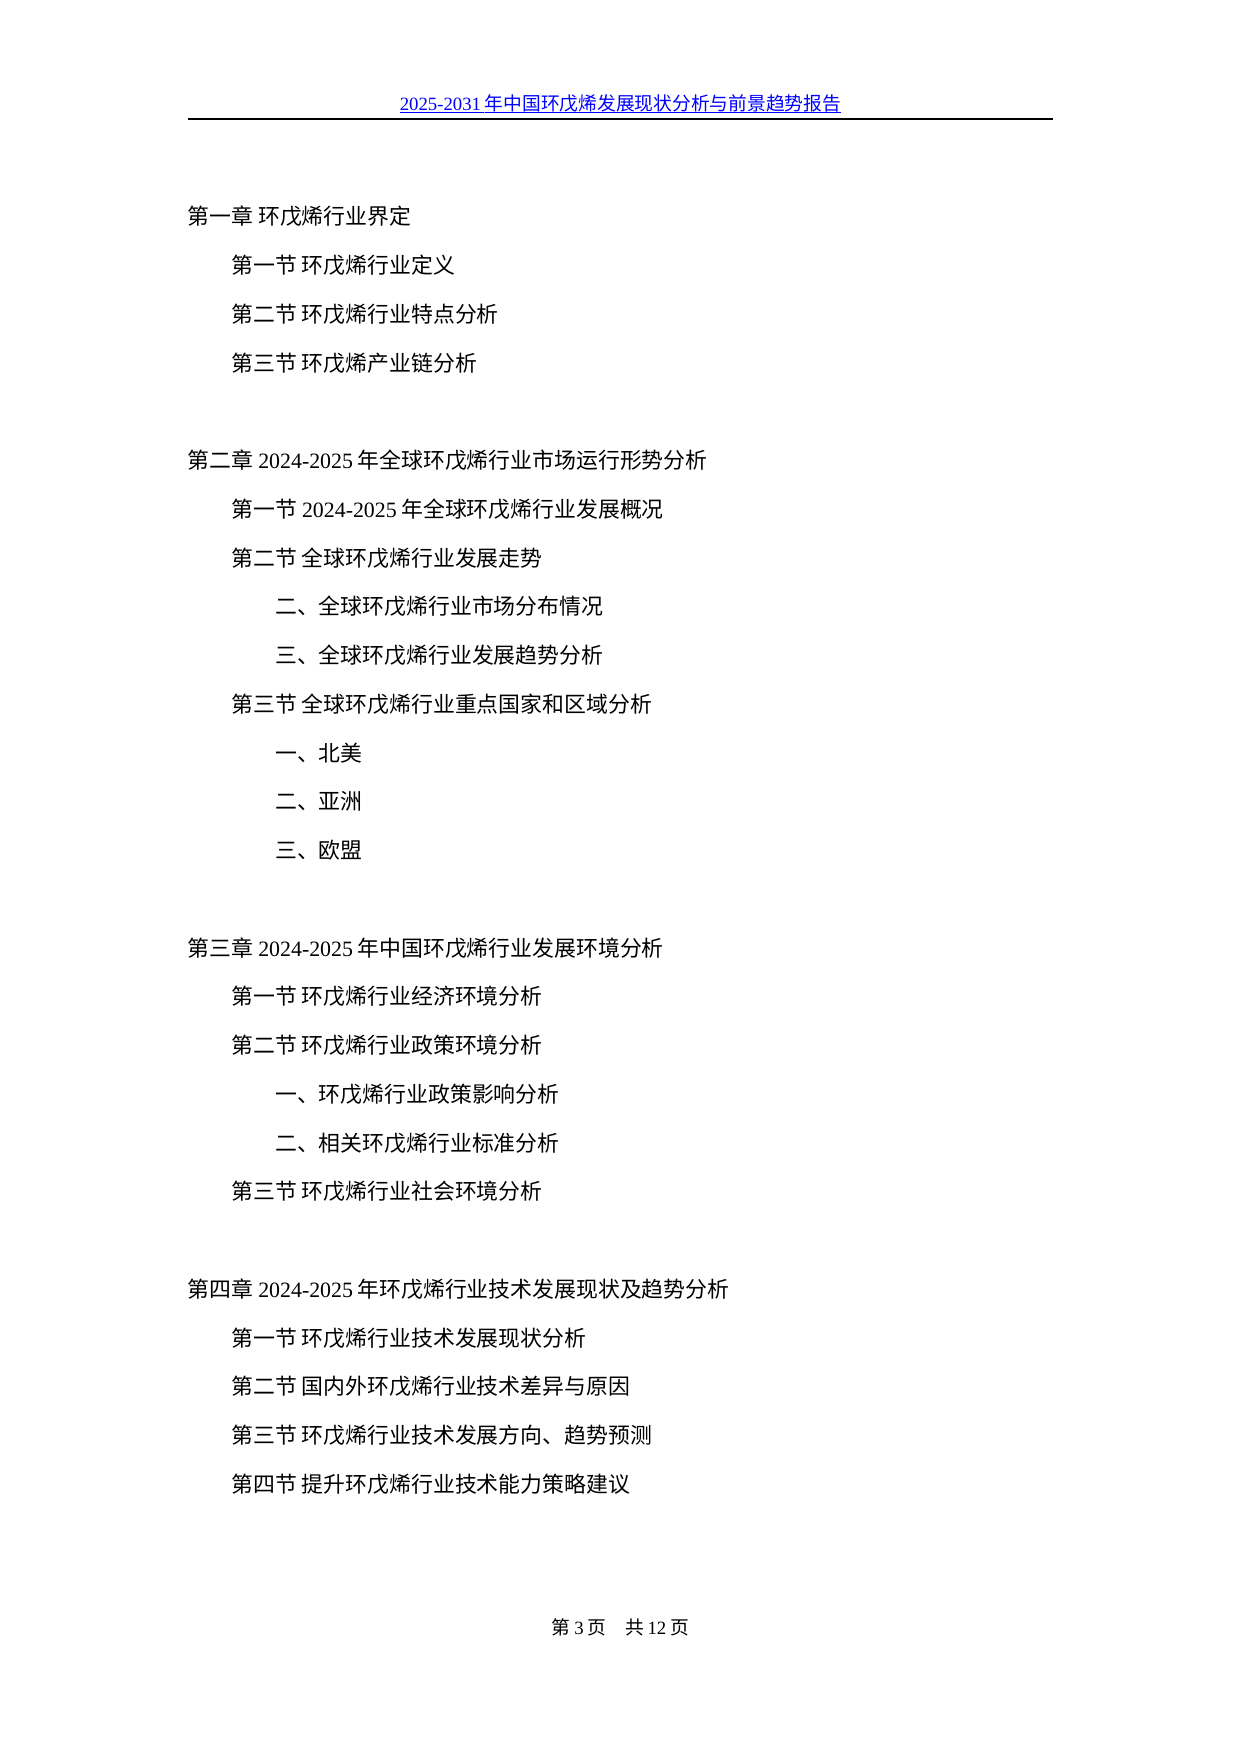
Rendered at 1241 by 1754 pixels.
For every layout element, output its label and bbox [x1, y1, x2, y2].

text [187, 150, 1053, 1499]
